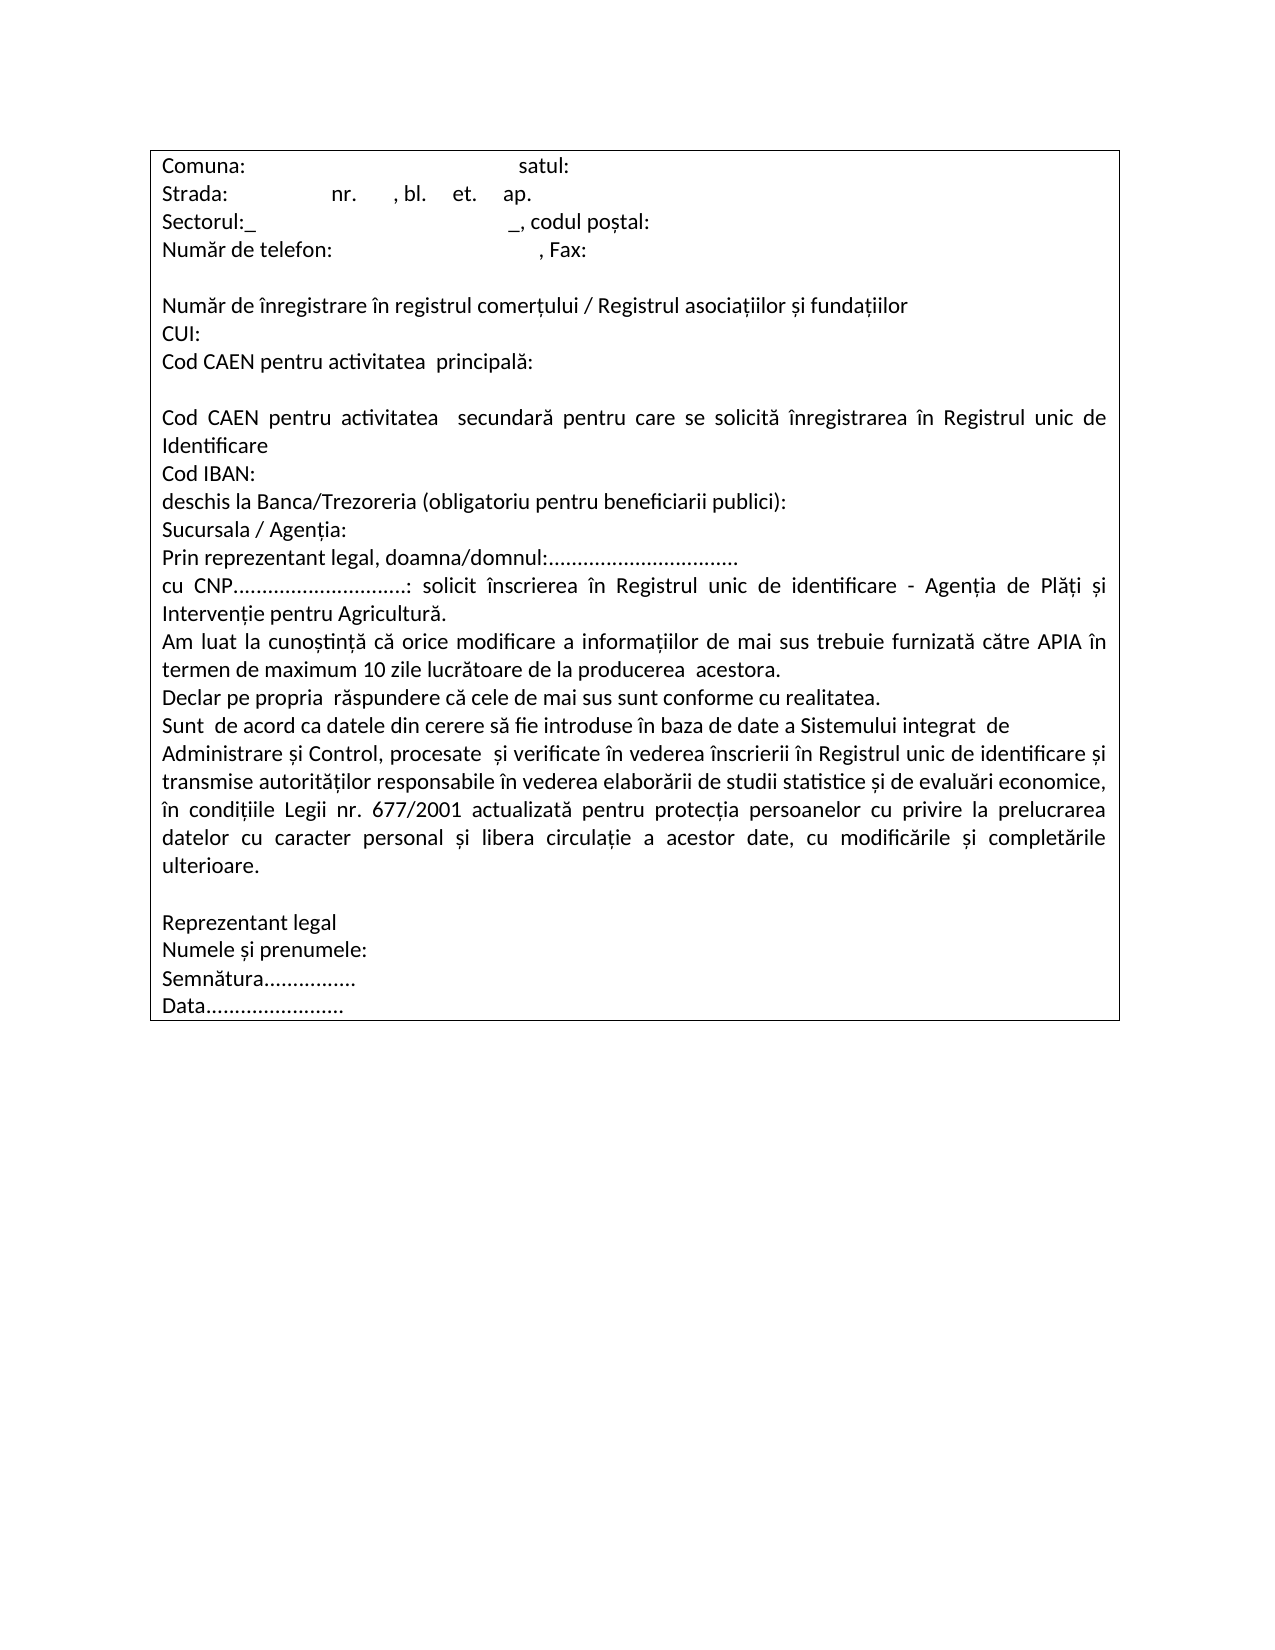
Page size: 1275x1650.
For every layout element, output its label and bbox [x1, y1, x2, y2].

table_header [151, 151, 1119, 1020]
